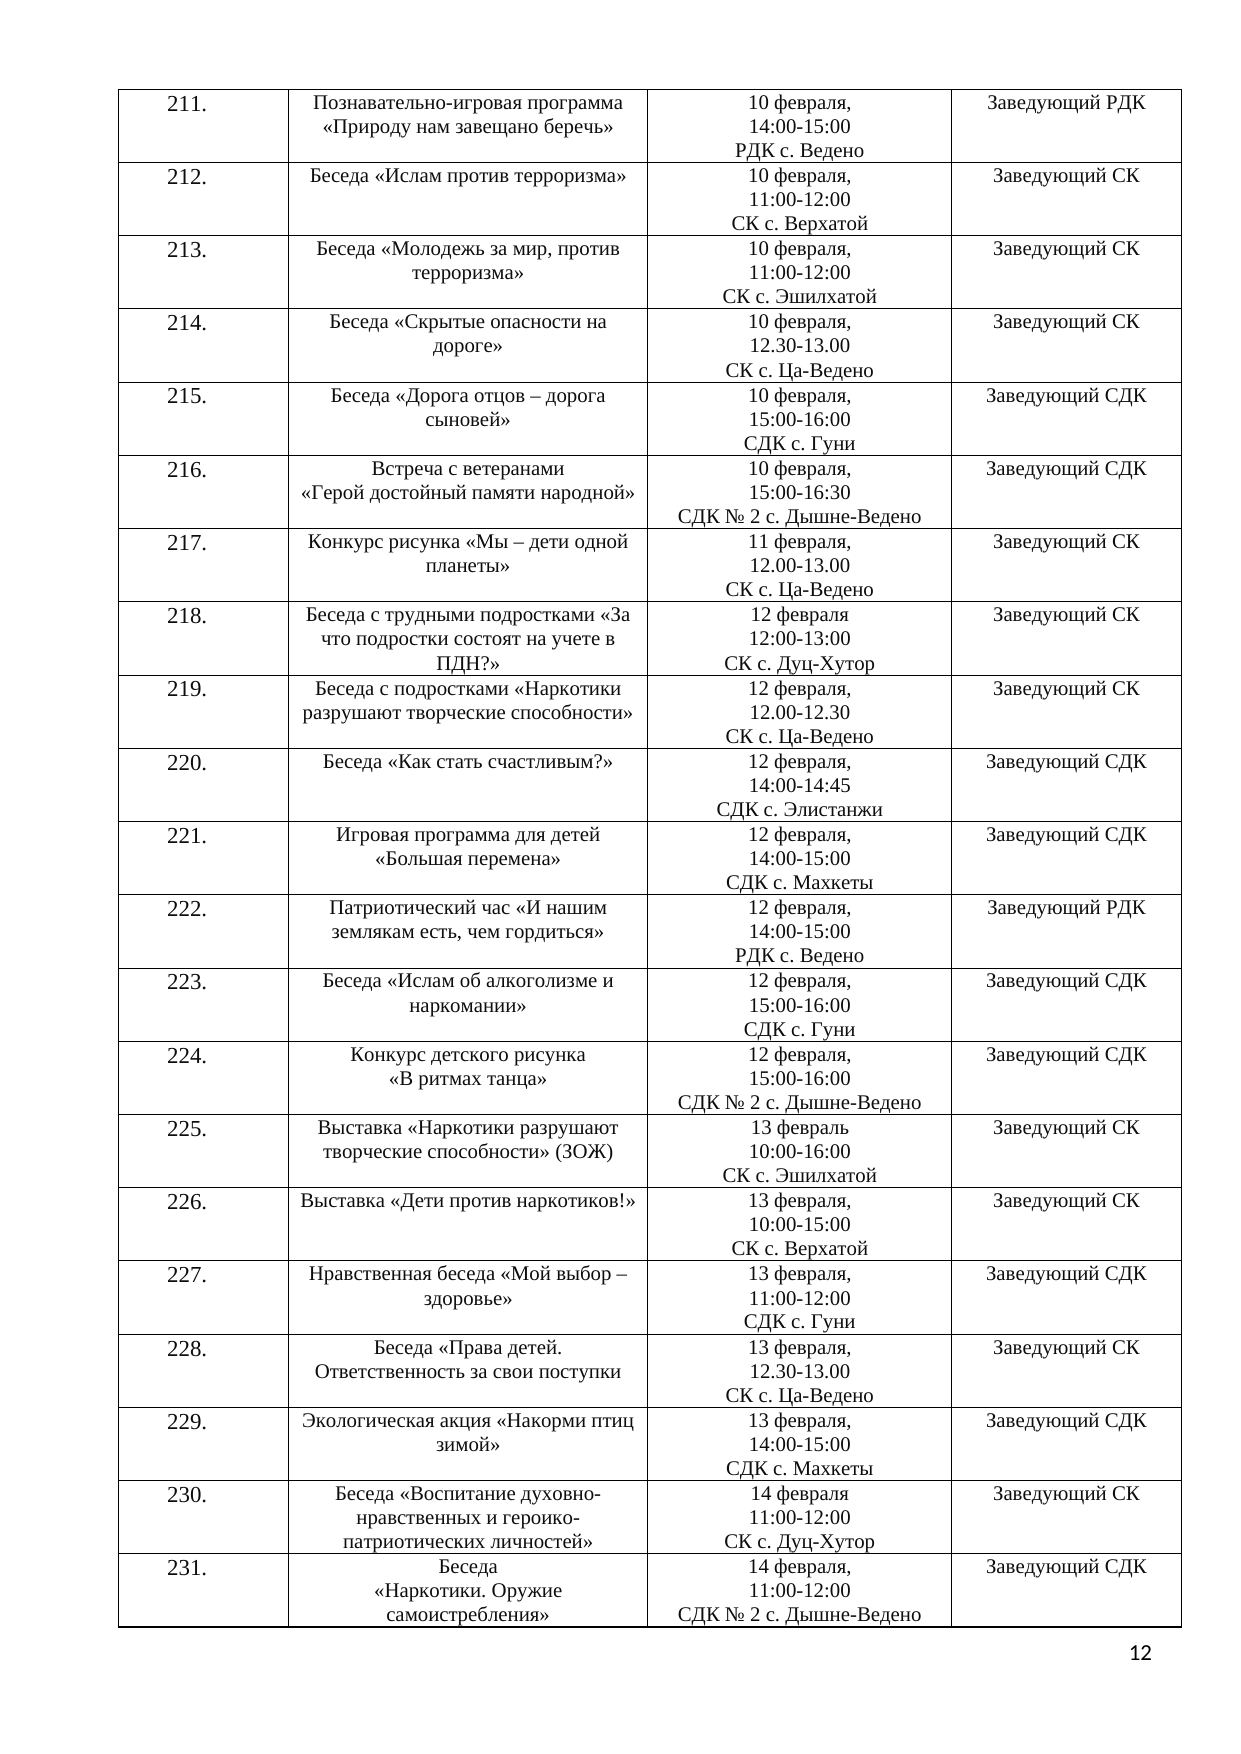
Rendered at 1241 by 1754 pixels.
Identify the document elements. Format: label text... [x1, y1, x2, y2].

table_cell 10 февраля, 14:00-15:00 РДК с. Ведено [648, 90, 749, 162]
table_cell 13 февраля, 11:00-12:00 СДК с. Гуни [648, 1261, 951, 1333]
table_cell Экологическая акция «Накорми птиц зимой» [289, 1408, 647, 1480]
table_cell Заведующий СДК [952, 383, 1181, 455]
table_cell Беседа с подростками «Наркотики разрушают творческие способности» [289, 676, 647, 748]
table_cell [119, 1042, 288, 1114]
table_cell 12 февраля, 15:00-16:00 СДК с. Гуни [648, 969, 951, 1041]
table_cell Заведующий СДК [952, 1042, 1181, 1114]
table_cell Заведующий СК [952, 1335, 1181, 1407]
table_cell Беседа «Как стать счастливым?» [289, 749, 647, 821]
table_cell [119, 1335, 288, 1407]
table_cell [119, 602, 288, 674]
table_cell Беседа с трудными подростками «За что подростки состоят на учете в ПДН?» [289, 602, 647, 674]
table_cell Нравственная беседа «Мой выбор – здоровье» [289, 1261, 647, 1333]
table_cell Игровая программа для детей «Большая перемена» [289, 822, 647, 894]
table_cell 14 февраля 11:00-12:00 СК с. Дуц-Хутор [648, 1481, 951, 1553]
table_cell 13 февраля, 10:00-15:00 СК с. Верхатой [648, 1188, 951, 1260]
table_cell Встреча с ветеранами «Герой достойный памяти народной» [289, 456, 647, 528]
table_cell [119, 1115, 288, 1187]
table_cell Беседа «Ислам об алкоголизме и наркомании» [289, 969, 647, 1041]
table_cell Заведующий СДК [952, 749, 1181, 821]
table_cell Заведующий РДК [952, 895, 1181, 967]
table_cell Заведующий РДК [952, 90, 1181, 162]
table_cell [119, 1554, 288, 1626]
table_cell Заведующий СДК [952, 1261, 1181, 1333]
table_cell 12 февраля, 14:00-15:00 СДК с. Махкеты [648, 822, 951, 894]
table_cell 12 февраля, 14:00-14:45 СДК с. Элистанжи [648, 749, 951, 821]
table_cell Заведующий СК [952, 1481, 1181, 1553]
table_cell Выставка «Наркотики разрушают творческие способности» (ЗОЖ) [289, 1115, 647, 1187]
table_cell [119, 969, 288, 1041]
table_cell 10 февраля, 11:00-12:00 СК с. Эшилхатой [648, 236, 951, 308]
table_cell 11 февраля, 12.00-13.00 СК с. Ца-Ведено [648, 529, 951, 601]
table_cell [119, 1408, 288, 1480]
table_cell Беседа «Наркотики. Оружие самоистребления» [289, 1554, 647, 1626]
table_cell Заведующий СДК [952, 1408, 1181, 1480]
table_cell [119, 456, 288, 528]
table_cell Познавательно-игровая программа «Природу нам завещано беречь» [289, 90, 647, 162]
table_cell 12 февраля, 15:00-16:00 СДК № 2 с. Дышне-Ведено [648, 1042, 951, 1114]
table_cell 13 февраль 10:00-16:00 СК с. Эшилхатой [648, 1115, 951, 1187]
table_cell [119, 1188, 288, 1260]
table_cell Беседа «Молодежь за мир, против терроризма» [289, 236, 647, 308]
table_cell [119, 895, 288, 967]
table_cell Заведующий СК [952, 529, 1181, 601]
table_cell Заведующий СК [952, 1188, 1181, 1260]
table_cell 10 февраля, 15:00-16:00 СДК с. Гуни [648, 383, 951, 455]
table_cell Беседа «Ислам против терроризма» [289, 163, 647, 235]
table_cell Заведующий СК [952, 676, 1181, 748]
table_cell 10 февраля, 12.30-13.00 СК с. Ца-Ведено [648, 309, 951, 382]
table_cell [119, 676, 288, 748]
table_cell [119, 1261, 288, 1333]
table_cell [119, 90, 288, 162]
table_cell Беседа «Права детей. Ответственность за свои поступки [289, 1335, 647, 1407]
table_cell Заведующий СК [952, 236, 1181, 308]
table_cell 10 февраля, 14:00-15:00 РДК с. Ведено [851, 90, 951, 162]
table_cell [119, 163, 288, 235]
table_cell Беседа «Воспитание духовно-нравственных и героико-патриотических личностей» [289, 1481, 647, 1553]
table_cell 13 февраля, 12.30-13.00 СК с. Ца-Ведено [648, 1335, 951, 1407]
table_cell Выставка «Дети против наркотиков!» [289, 1188, 647, 1260]
table_cell Заведующий СК [952, 163, 1181, 235]
table_cell Заведующий СК [952, 309, 1181, 382]
table_cell 12 февраля, 12.00-12.30 СК с. Ца-Ведено [648, 676, 951, 748]
table_cell Патриотический час «И нашим землякам есть, чем гордиться» [289, 895, 647, 967]
table_cell 10 февраля, 15:00-16:30 СДК № 2 с. Дышне-Ведено [648, 456, 951, 528]
table_cell Заведующий СК [952, 602, 1181, 674]
table_cell 13 февраля, 14:00-15:00 СДК с. Махкеты [648, 1408, 951, 1480]
table_cell Конкурс рисунка «Мы – дети одной планеты» [289, 529, 647, 601]
table_cell 14 февраля, 11:00-12:00 СДК № 2 с. Дышне-Ведено [648, 1554, 951, 1626]
table_cell Конкурс детского рисунка «В ритмах танца» [289, 1042, 647, 1114]
table_cell Заведующий СДК [952, 822, 1181, 894]
table_cell Заведующий СДК [952, 456, 1181, 528]
table_cell [119, 383, 288, 455]
table_cell [119, 822, 288, 894]
table_cell Заведующий СДК [952, 969, 1181, 1041]
table_cell 12 февраля, 14:00-15:00 РДК с. Ведено [648, 895, 951, 967]
table_cell 10 февраля, 11:00-12:00 СК с. Верхатой [648, 163, 951, 235]
table_cell Заведующий СДК [952, 1554, 1181, 1626]
table_cell Заведующий СК [952, 1115, 1181, 1187]
table_cell [119, 1481, 288, 1553]
table_cell Беседа «Дорога отцов – дорога сыновей» [289, 383, 647, 455]
table_cell Беседа «Скрытые опасности на дороге» [289, 309, 647, 382]
table_cell [119, 749, 288, 821]
table_cell [119, 529, 288, 601]
table_cell 12 февраля 12:00-13:00 СК с. Дуц-Хутор [648, 602, 951, 674]
table_cell [119, 309, 288, 382]
table_cell [119, 236, 288, 308]
